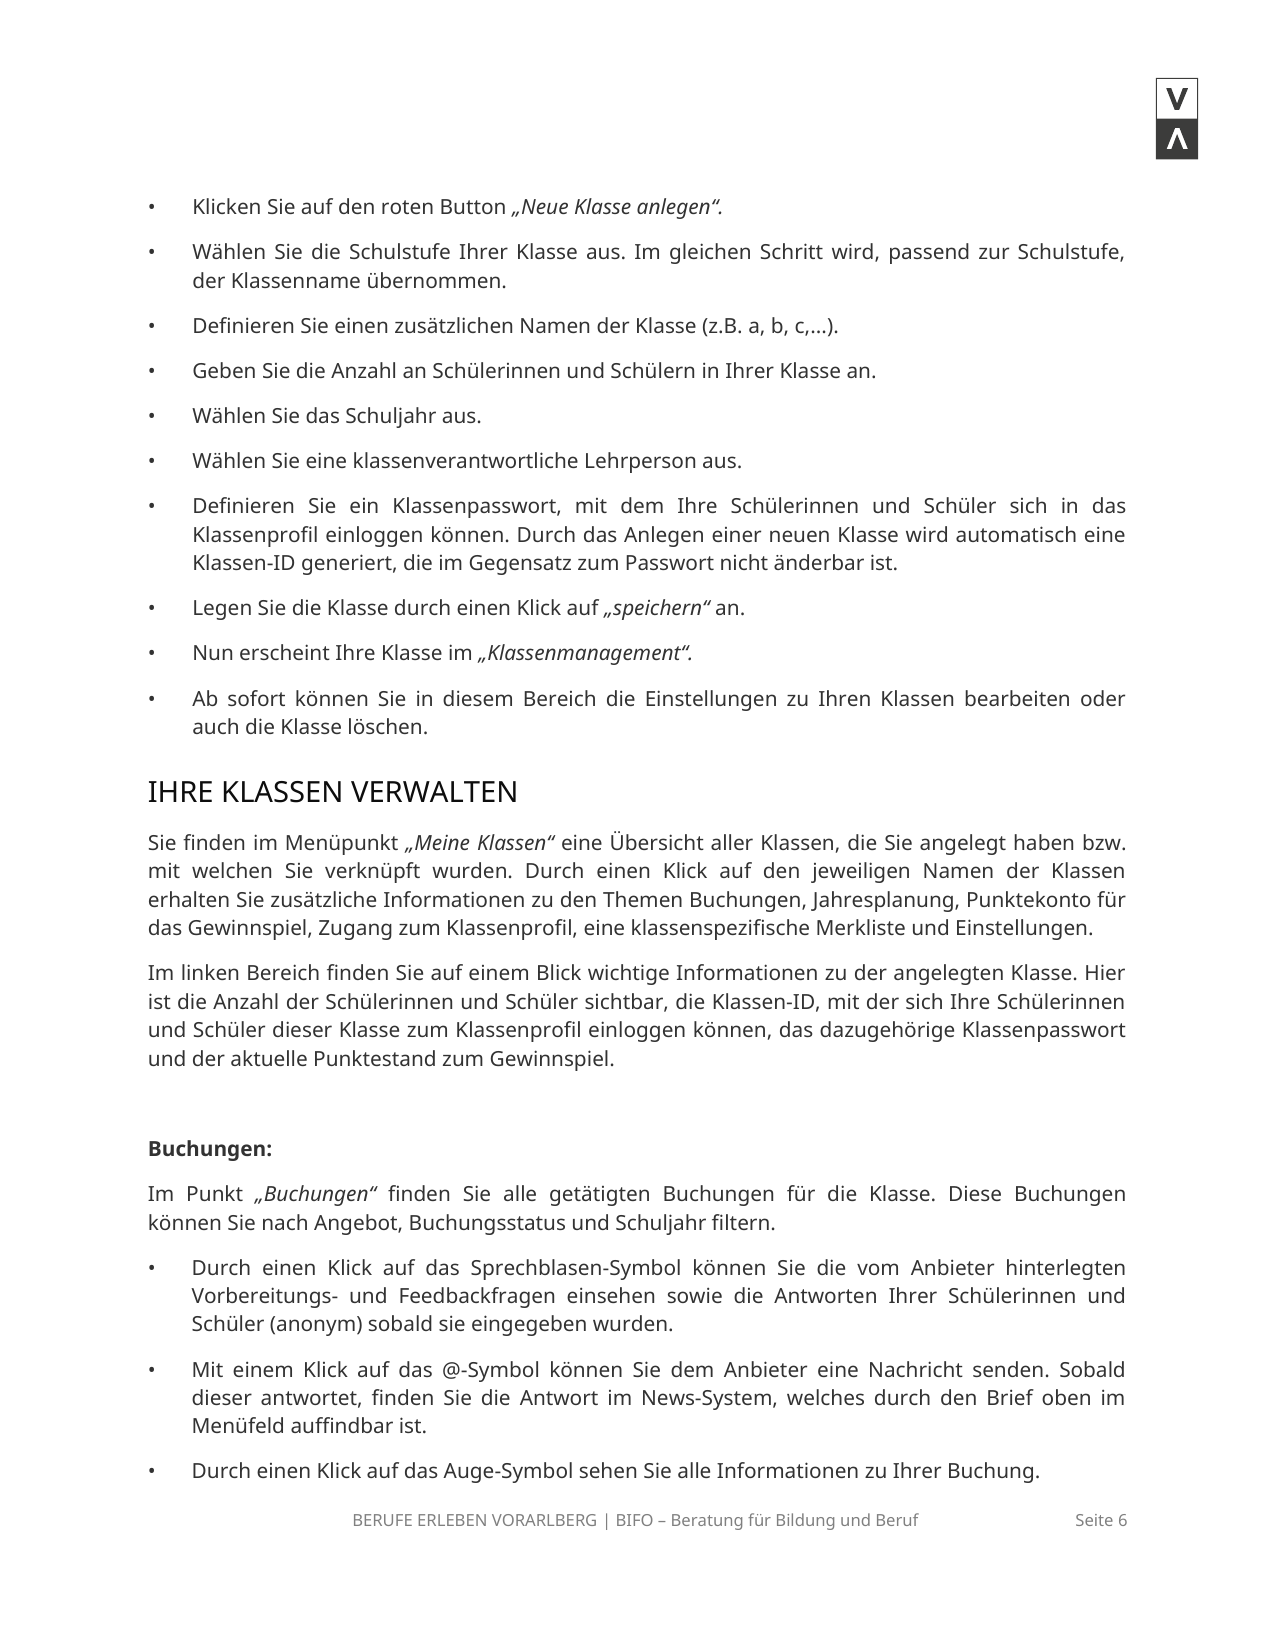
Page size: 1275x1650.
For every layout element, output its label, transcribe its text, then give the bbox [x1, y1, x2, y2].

text • Wählen Sie eine klassenverantwortliche Lehrperson aus. [148, 446, 1127, 475]
text • Definieren Sie einen zusätzlichen Namen der Klasse (z.B. a, b, c,...). [148, 311, 1127, 339]
text Im linken Bereich finden Sie auf einem Blick wichtige Informationen zu der angelegten Klasse. Hier ist die Anzahl der Schülerinnen und Schüler sichtbar, die Klassen-ID, mit der sich Ihre Schülerinnen und Schüler dieser Klasse zum Klassenprofil einloggen können, das dazugehörige Klassenpasswort und der aktuelle Punktestand zum Gewinnspiel. [148, 958, 1127, 1072]
text • Wählen Sie die Schulstufe Ihrer Klasse aus. Im gleichen Schritt wird, passend zur Schulstufe, der Klassenname übernommen. [148, 237, 1127, 294]
text Buchungen: [148, 1134, 1127, 1162]
text Im Punkt „Buchungen“ finden Sie alle getätigten Buchungen für die Klasse. Diese Buchungen können Sie nach Angebot, Buchungsstatus und Schuljahr filtern. [148, 1179, 1127, 1236]
text • Durch einen Klick auf das Sprechblasen-Symbol können Sie die vom Anbieter hinterlegten Vorbereitungs- und Feedbackfragen einsehen sowie die Antworten Ihrer Schülerinnen und Schüler (anonym) sobald sie eingegeben wurden. [148, 1253, 1127, 1338]
subtitle Ihre Klassen verwalten [148, 772, 1127, 811]
text • Definieren Sie ein Klassenpasswort, mit dem Ihre Schülerinnen und Schüler sich in das Klassenprofil einloggen können. Durch das Anlegen einer neuen Klasse wird automatisch eine Klassen-ID generiert, die im Gegensatz zum Passwort nicht änderbar ist. [148, 491, 1127, 577]
text Sie finden im Menüpunkt „Meine Klassen“ eine Übersicht aller Klassen, die Sie angelegt haben bzw. mit welchen Sie verknüpft wurden. Durch einen Klick auf den jeweiligen Namen der Klassen erhalten Sie zusätzliche Informationen zu den Themen Buchungen, Jahresplanung, Punktekonto für das Gewinnspiel, Zugang zum Klassenprofil, eine klassenspezifische Merkliste und Einstellungen. [148, 828, 1127, 942]
text • Wählen Sie das Schuljahr aus. [148, 401, 1127, 430]
text • Ab sofort können Sie in diesem Bereich die Einstellungen zu Ihren Klassen bearbeiten oder auch die Klasse löschen. [148, 684, 1127, 741]
text • Klicken Sie auf den roten Button „Neue Klasse anlegen“. [148, 192, 1127, 221]
text • Durch einen Klick auf das Auge-Symbol sehen Sie alle Informationen zu Ihrer Buchung. [148, 1457, 1127, 1485]
text • Nun erscheint Ihre Klasse im „Klassenmanagement“. [148, 638, 1127, 667]
text • Geben Sie die Anzahl an Schülerinnen und Schülern in Ihrer Klasse an. [148, 356, 1127, 384]
text • Legen Sie die Klasse durch einen Klick auf „speichern“ an. [148, 593, 1127, 622]
text • Mit einem Klick auf das @-Symbol können Sie dem Anbieter eine Nachricht senden. Sobald dieser antwortet, finden Sie die Antwort im News-System, welches durch den Brief oben im Menüfeld auffindbar ist. [148, 1355, 1127, 1440]
